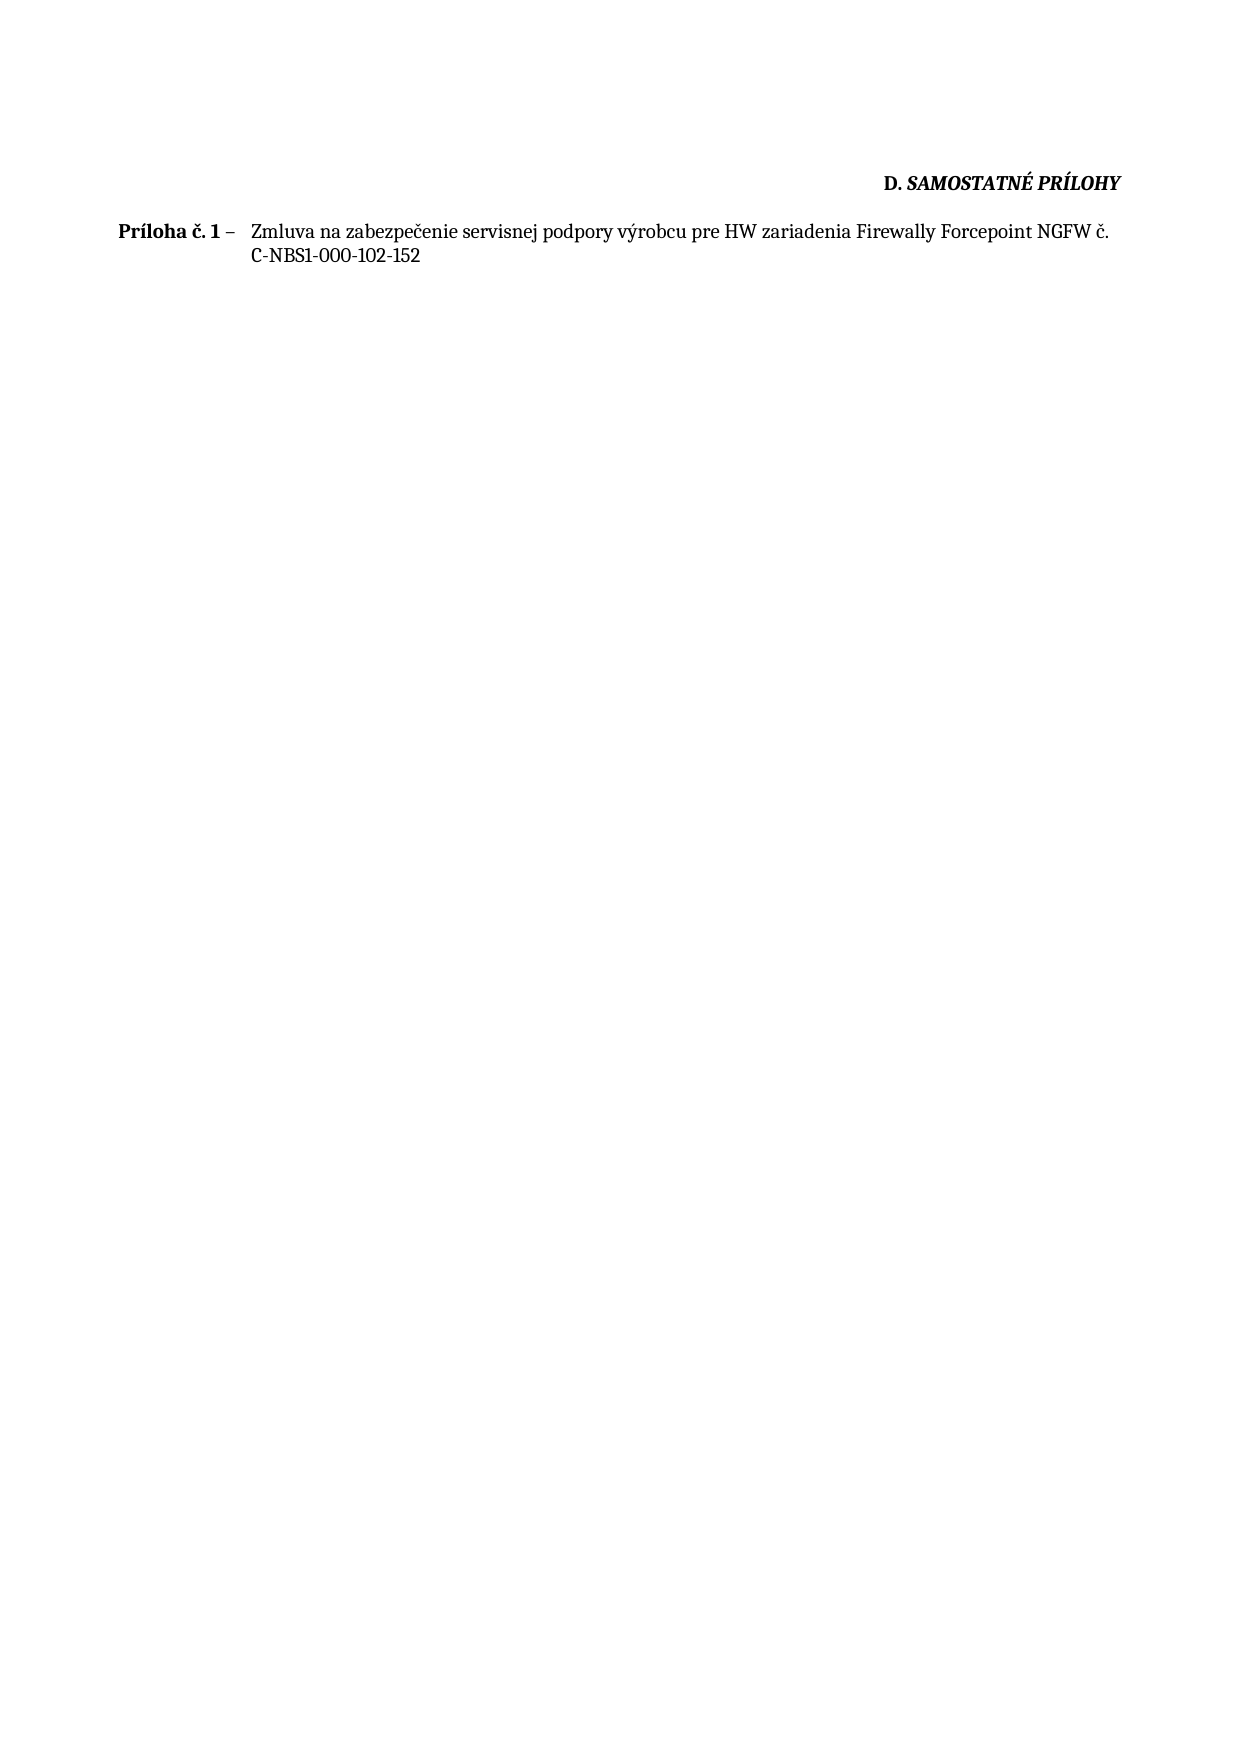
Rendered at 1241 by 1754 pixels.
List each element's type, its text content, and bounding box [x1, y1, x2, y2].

text D. SAMOSTATNÉ PRÍLOHY [783, 172, 1122, 196]
text Príloha č. 1 – Zmluva na zabezpečenie servisnej podpory výrobcu pre HW zariadenia Firewally Forcepoint NGFW č. C-NBS1-000-102-152 [118, 219, 1122, 267]
